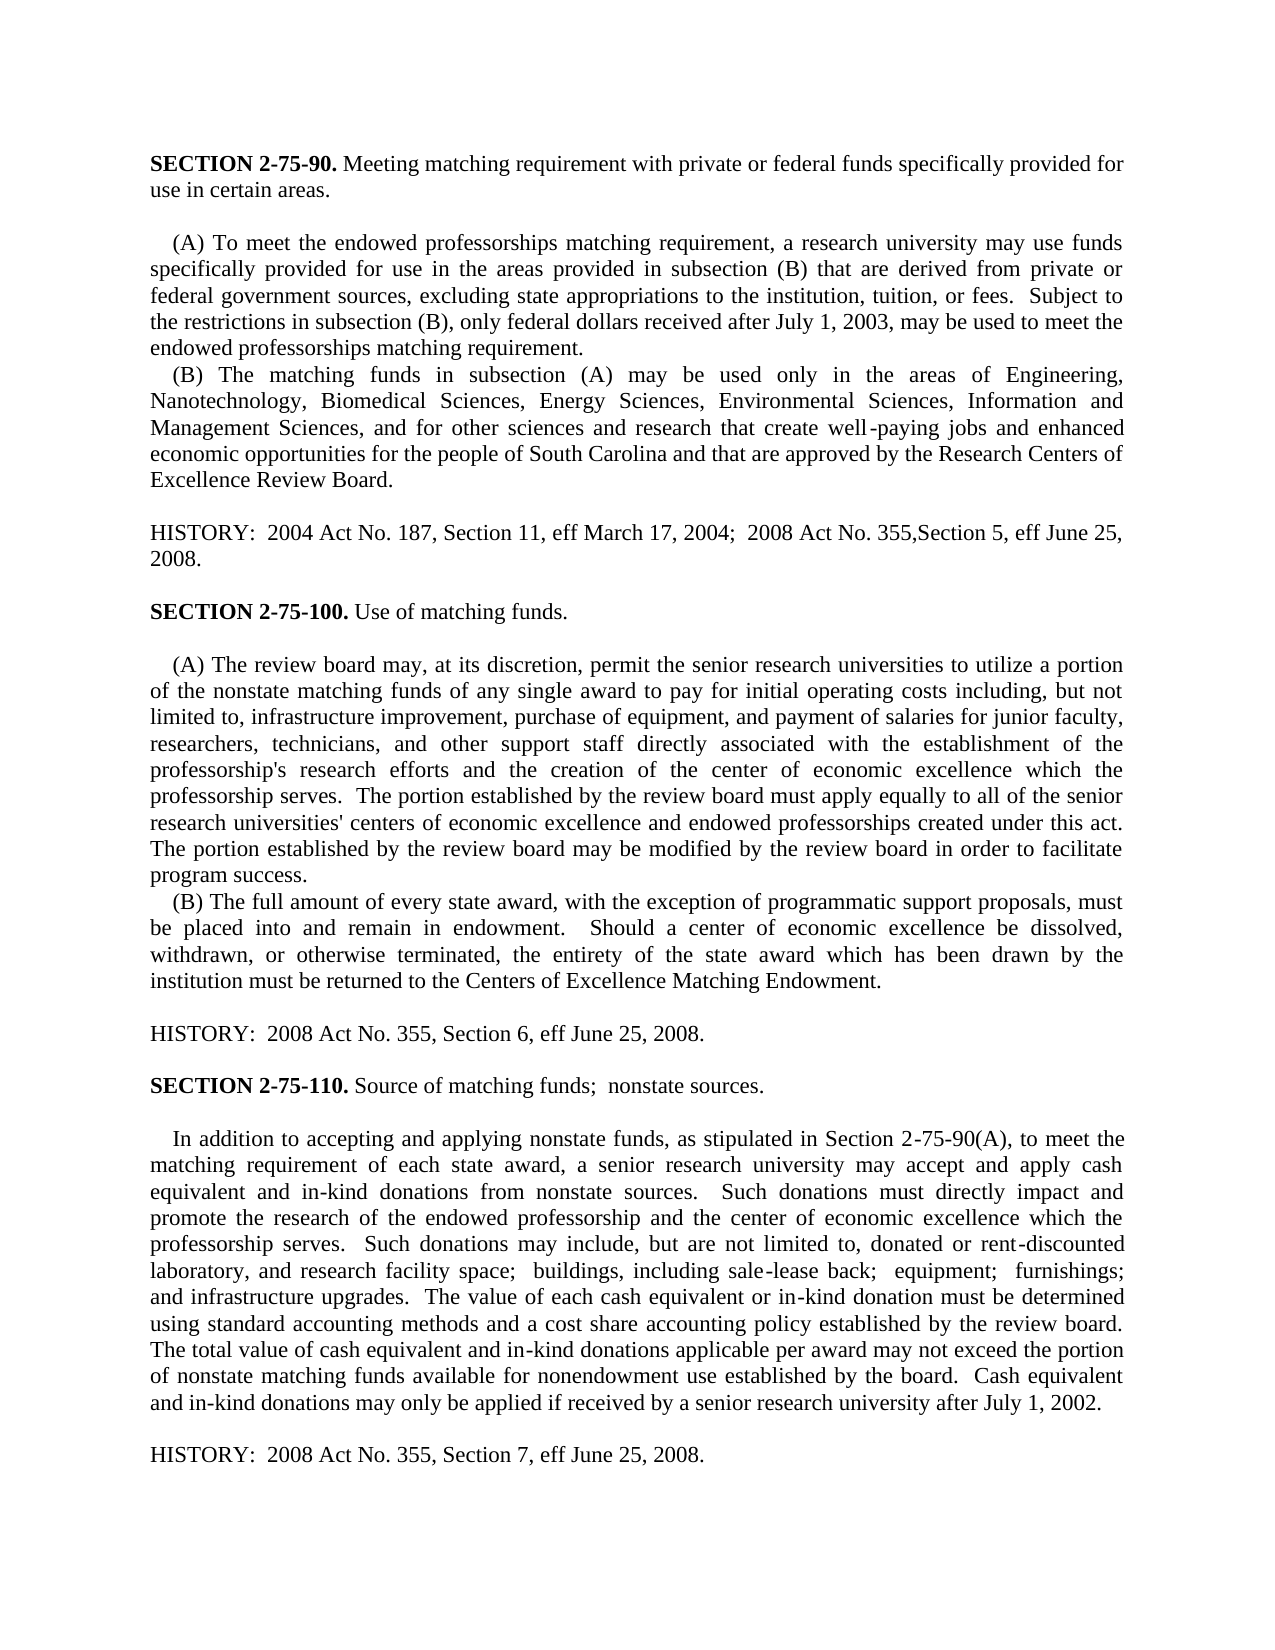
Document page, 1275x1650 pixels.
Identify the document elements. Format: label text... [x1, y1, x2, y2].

text In addition to accepting and applying nonstate funds, as stipulated in Section 2-75-90(A), to meet the matching requirement of each state award, a senior research university may accept and apply cash equivalent and in-kind donations from nonstate sources. Such donations must directly impact and promote the research of the endowed professorship and the center of economic excellence which the professorship serves. Such donations may include, but are not limited to, donated or rent-discounted laboratory, and research facility space; buildings, including sale-lease back; equipment; furnishings; and infrastructure upgrades. The value of each cash equivalent or in-kind donation must be determined using standard accounting methods and a cost share accounting policy established by the review board. The total value of cash equivalent and in-kind donations applicable per award may not exceed the portion of nonstate matching funds available for nonendowment use established by the board. Cash equivalent and in-kind donations may only be applied if received by a senior research university after July 1, 2002. [150, 1125, 1125, 1415]
text (B) The full amount of every state award, with the exception of programmatic support proposals, must be placed into and remain in endowment. Should a center of economic excellence be dissolved, withdrawn, or otherwise terminated, the entirety of the state award which has been drawn by the institution must be returned to the Centers of Excellence Matching Endowment. [150, 888, 1125, 993]
text SECTION 2-75-90. Meeting matching requirement with private or federal funds specifically provided for use in certain areas. [150, 150, 1125, 203]
text HISTORY: 2004 Act No. 187, Section 11, eff March 17, 2004; 2008 Act No. 355,Section 5, eff June 25, 2008. [150, 519, 1125, 572]
text (B) The matching funds in subsection (A) may be used only in the areas of Engineering, Nanotechnology, Biomedical Sciences, Energy Sciences, Environmental Sciences, Information and Management Sciences, and for other sciences and research that create well-paying jobs and enhanced economic opportunities for the people of South Carolina and that are approved by the Research Centers of Excellence Review Board. [150, 361, 1125, 493]
text HISTORY: 2008 Act No. 355, Section 6, eff June 25, 2008. [150, 1020, 1125, 1046]
text HISTORY: 2008 Act No. 355, Section 7, eff June 25, 2008. [150, 1441, 1125, 1468]
text (A) To meet the endowed professorships matching requirement, a research university may use funds specifically provided for use in the areas provided in subsection (B) that are derived from private or federal government sources, excluding state appropriations to the institution, tuition, or fees. Subject to the restrictions in subsection (B), only federal dollars received after July 1, 2003, may be used to meet the endowed professorships matching requirement. [150, 229, 1125, 361]
text SECTION 2-75-100. Use of matching funds. [150, 598, 1125, 624]
text (A) The review board may, at its discretion, permit the senior research universities to utilize a portion of the nonstate matching funds of any single award to pay for initial operating costs including, but not limited to, infrastructure improvement, purchase of equipment, and payment of salaries for junior faculty, researchers, technicians, and other support staff directly associated with the establishment of the professorship's research efforts and the creation of the center of economic excellence which the professorship serves. The portion established by the review board must apply equally to all of the senior research universities' centers of economic excellence and endowed professorships created under this act. The portion established by the review board may be modified by the review board in order to facilitate program success. [150, 651, 1125, 888]
text SECTION 2-75-110. Source of matching funds; nonstate sources. [150, 1072, 1125, 1099]
